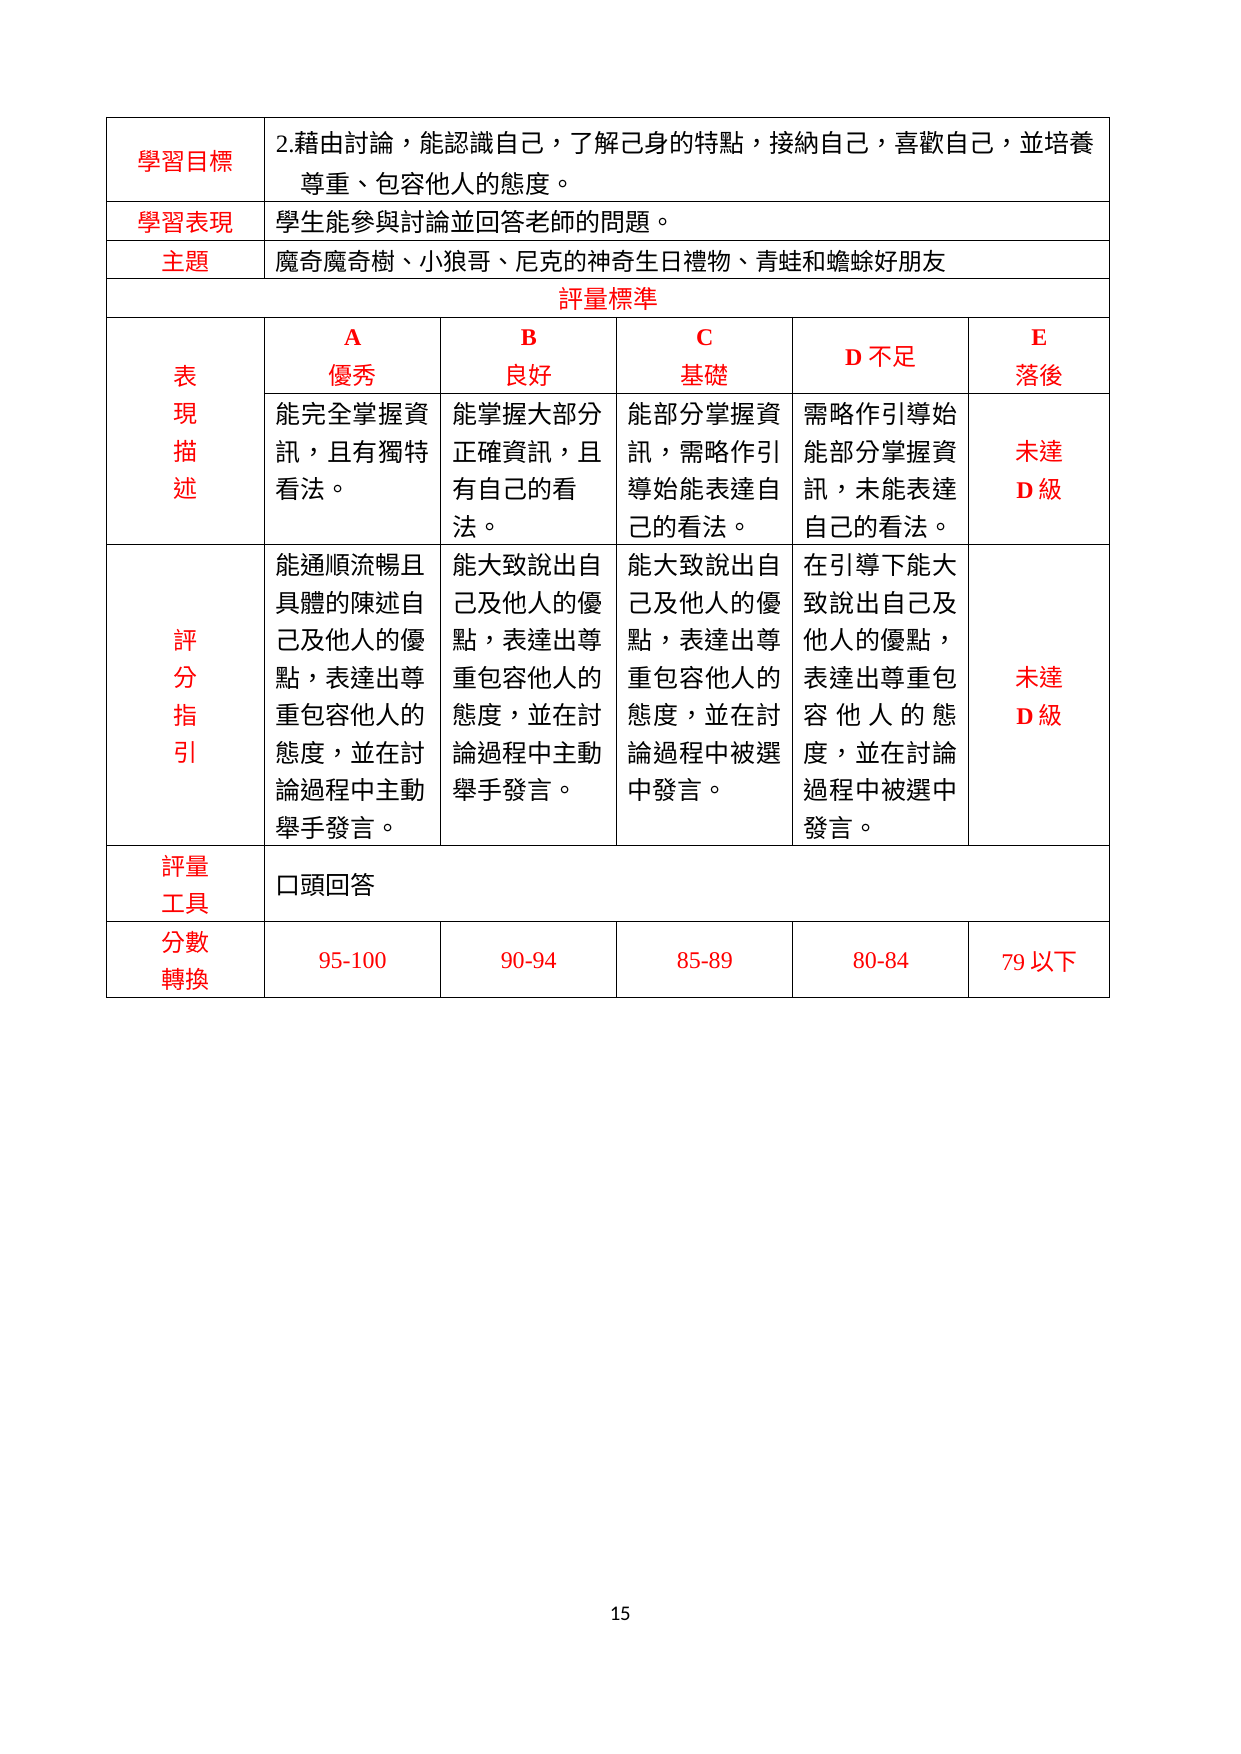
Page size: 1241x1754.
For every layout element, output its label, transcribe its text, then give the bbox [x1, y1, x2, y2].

table_cell 未達 D級 [969, 394, 1109, 544]
table_cell D 不足 [793, 318, 968, 393]
table_cell 主題 [107, 241, 264, 278]
table_cell 能通順流暢且具體的陳述自己及他人的優點，表達出尊重包容他人的態度，並在討論過程中主動舉手發言。 [265, 545, 440, 845]
table_cell E 落後 [969, 318, 1109, 393]
table_cell 79以下 [969, 922, 1109, 997]
table_cell 能掌握大部分正確資訊，且有自己的看法。 [441, 394, 616, 544]
table_cell A 優秀 [265, 318, 440, 393]
table_cell 評量標準 [107, 279, 1109, 317]
table_cell 95-100 [265, 922, 440, 997]
table_cell 能大致說出自己及他人的優點，表達出尊重包容他人的態度，並在討論過程中被選中發言。 [617, 545, 792, 845]
table_cell B 良好 [441, 318, 616, 393]
table_header 學習目標 [107, 118, 264, 201]
table_cell 魔奇魔奇樹、小狼哥、尼克的神奇生日禮物、青蛙和蟾蜍好朋友 [265, 241, 1109, 278]
table_cell 能部分掌握資訊，需略作引導始能表達自己的看法。 [617, 394, 792, 544]
table_cell 80-84 [793, 922, 968, 997]
table_cell C 基礎 [617, 318, 792, 393]
table_cell 評 分 指 引 [107, 545, 264, 845]
table_cell 在引導下能大致說出自己及他人的優點，表達出尊重包容他人的態度，並在討論過程中被選中發言。 [793, 545, 968, 845]
table_cell 90-94 [441, 922, 616, 997]
table_cell 未達 D級 [969, 545, 1109, 845]
table_cell 85-89 [617, 922, 792, 997]
table_cell 能完全掌握資訊，且有獨特看法。 [265, 394, 440, 544]
table_header 2.藉由討論，能認識自己，了解己身的特點，接納自己，喜歡自己，並培養尊重、包容他人的態度。 [265, 118, 1109, 201]
table_cell 需略作引導始能部分掌握資訊，未能表達自己的看法。 [793, 394, 968, 544]
table_cell 分數 轉換 [107, 922, 264, 997]
table_cell 口頭回答 [265, 846, 1109, 921]
table_cell 學習表現 [107, 202, 264, 240]
table_cell 能大致說出自己及他人的優點，表達出尊重包容他人的態度，並在討論過程中主動舉手發言。 [441, 545, 616, 845]
table_cell 表 現 描 述 [107, 318, 264, 544]
table_cell 學生能參與討論並回答老師的問題。 [265, 202, 1109, 240]
table_cell 評量 工具 [107, 846, 264, 921]
